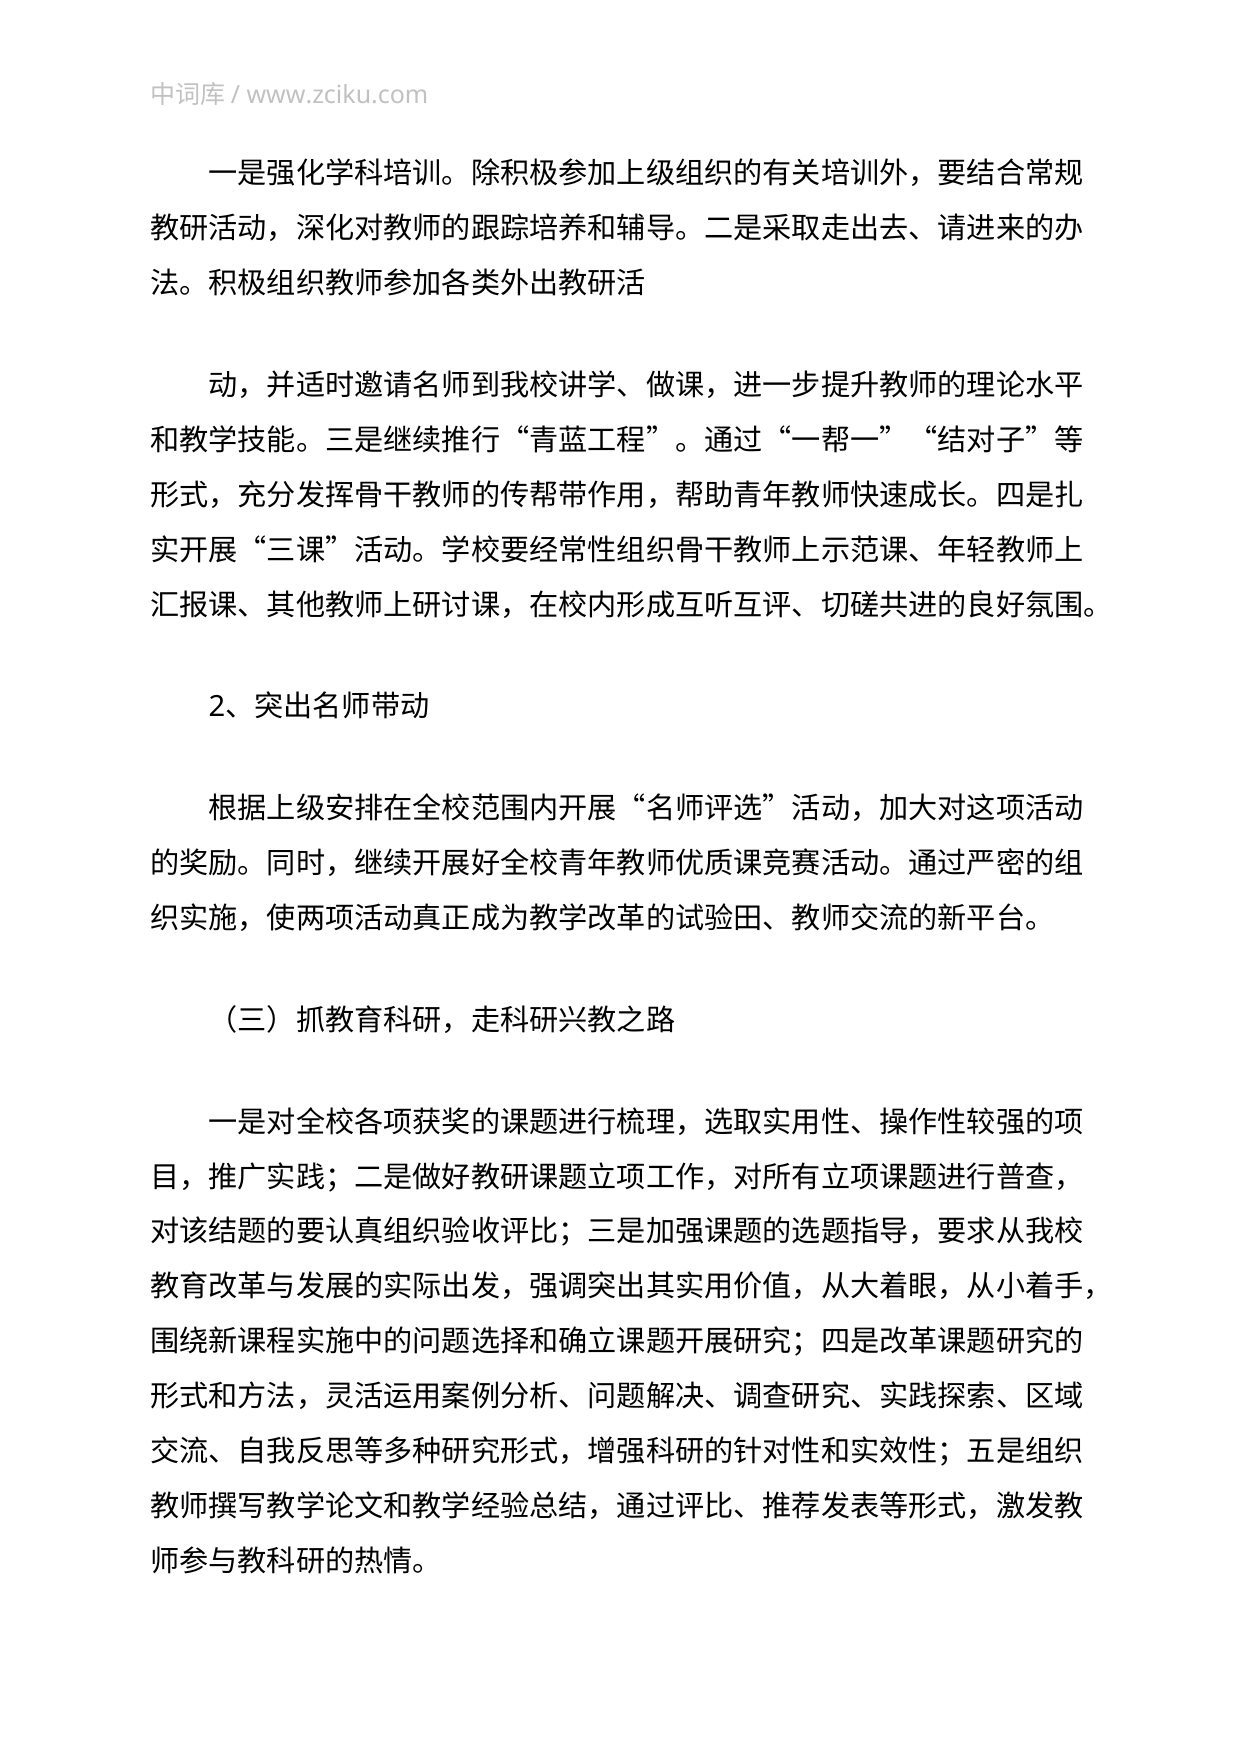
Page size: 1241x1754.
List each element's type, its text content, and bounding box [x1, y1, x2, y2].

text 一是强化学科培训。除积极参加上级组织的有关培训外，要结合常规教研活动，深化对教师的跟踪培养和辅导。二是采取走出去、请进来的办法。积极组织教师参加各类外出教研活 [150, 150, 1090, 302]
text （三）抓教育科研，走科研兴教之路 [150, 996, 1090, 1039]
text 2、突出名师带动 [150, 683, 1090, 725]
text 动，并适时邀请名师到我校讲学、做课，进一步提升教师的理论水平和教学技能。三是继续推行“青蓝工程”。通过“一帮一”“结对子”等形式，充分发挥骨干教师的传帮带作用，帮助青年教师快速成长。四是扎实开展“三课”活动。学校要经常性组织骨干教师上示范课、年轻教师上汇报课、其他教师上研讨课，在校内形成互听互评、切磋共进的良好氛围。 [150, 362, 1090, 623]
text 根据上级安排在全校范围内开展“名师评选”活动，加大对这项活动的奖励。同时，继续开展好全校青年教师优质课竞赛活动。通过严密的组织实施，使两项活动真正成为教学改革的试验田、教师交流的新平台。 [150, 785, 1090, 937]
text 一是对全校各项获奖的课题进行梳理，选取实用性、操作性较强的项目，推广实践；二是做好教研课题立项工作，对所有立项课题进行普查，对该结题的要认真组织验收评比；三是加强课题的选题指导，要求从我校教育改革与发展的实际出发，强调突出其实用价值，从大着眼，从小着手，围绕新课程实施中的问题选择和确立课题开展研究；四是改革课题研究的形式和方法，灵活运用案例分析、问题解决、调查研究、实践探索、区域交流、自我反思等多种研究形式，增强科研的针对性和实效性；五是组织教师撰写教学论文和教学经验总结，通过评比、推荐发表等形式，激发教师参与教科研的热情。 [150, 1098, 1090, 1580]
